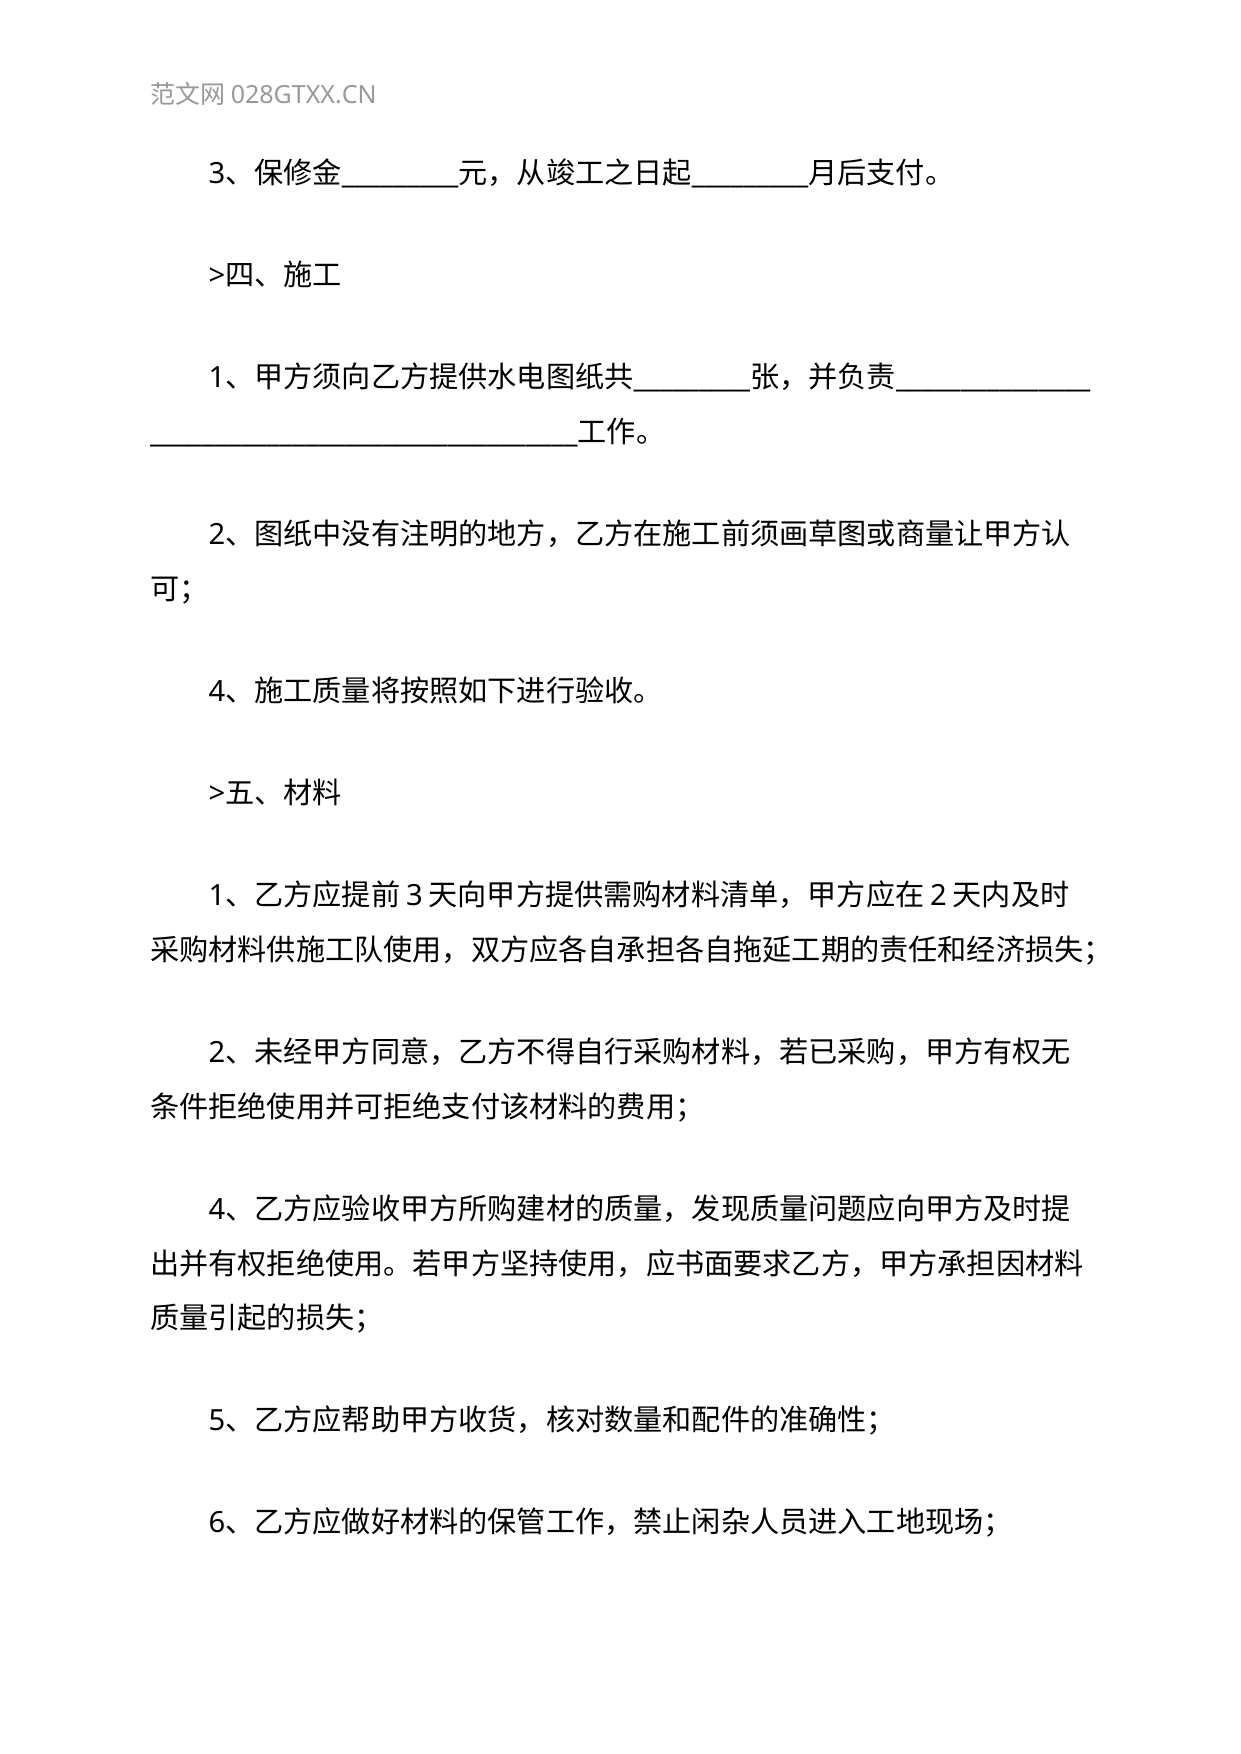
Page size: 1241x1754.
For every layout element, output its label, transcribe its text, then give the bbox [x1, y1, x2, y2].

text 1、乙方应提前3天向甲方提供需购材料清单，甲方应在2天内及时采购材料供施工队使用，双方应各自承担各自拖延工期的责任和经济损失； [150, 872, 1090, 969]
text 5、乙方应帮助甲方收货，核对数量和配件的准确性； [150, 1397, 1090, 1439]
text 4、施工质量将按照如下进行验收。 [150, 668, 1090, 710]
text 1、甲方须向乙方提供水电图纸共_________张，并负责________________________________________________工作。 [150, 354, 1090, 451]
text 2、未经甲方同意，乙方不得自行采购材料，若已采购，甲方有权无条件拒绝使用并可拒绝支付该材料的费用； [150, 1028, 1090, 1126]
text >五、材料 [150, 770, 1090, 812]
text 6、乙方应做好材料的保管工作，禁止闲杂人员进入工地现场； [150, 1499, 1090, 1541]
text >四、施工 [150, 252, 1090, 294]
text 3、保修金_________元，从竣工之日起_________月后支付。 [150, 150, 1090, 192]
text 2、图纸中没有注明的地方，乙方在施工前须画草图或商量让甲方认可； [150, 511, 1090, 608]
text 4、乙方应验收甲方所购建材的质量，发现质量问题应向甲方及时提出并有权拒绝使用。若甲方坚持使用，应书面要求乙方，甲方承担因材料质量引起的损失； [150, 1185, 1090, 1337]
